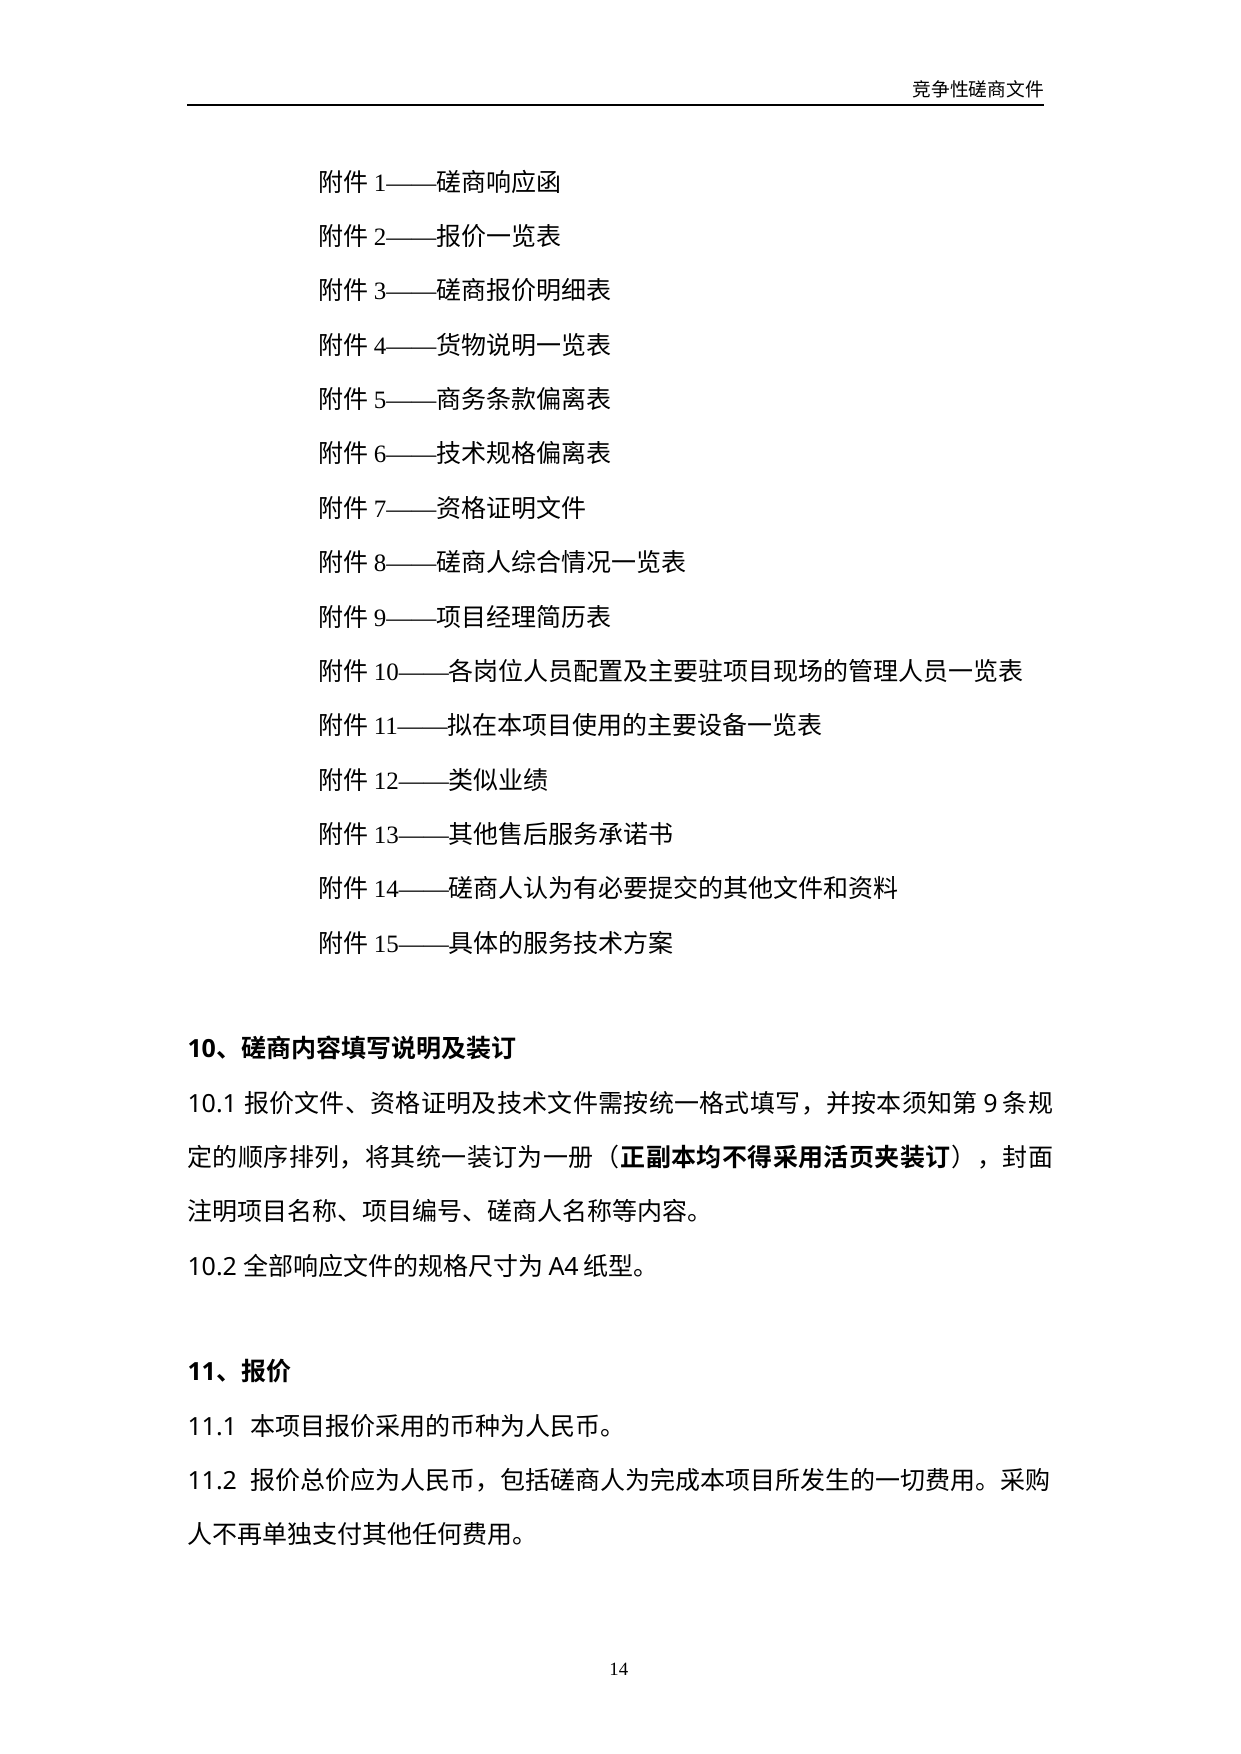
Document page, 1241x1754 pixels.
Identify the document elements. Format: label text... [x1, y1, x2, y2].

text 10.1 报价文件、资格证明及技术文件需按统一格式填写，并按本须知第9条规定的顺序排列，将其统一装订为一册（正副本均不得采用活页夹装订），封面注明项目名称、项目编号、磋商人名称等内容。 [187, 1083, 1053, 1228]
text 附件7——资格证明文件 [318, 488, 1053, 524]
text 附件9——项目经理简历表 [318, 597, 1053, 633]
text 附件14——磋商人认为有必要提交的其他文件和资料 [318, 869, 1053, 905]
text 附件3——磋商报价明细表 [318, 271, 1053, 307]
text 附件10——各岗位人员配置及主要驻项目现场的管理人员一览表 [318, 651, 1053, 688]
text 11、报价 [187, 1352, 1053, 1388]
text 附件13——其他售后服务承诺书 [318, 814, 1053, 851]
text 附件15——具体的服务技术方案 [318, 923, 1053, 959]
text 附件12——类似业绩 [318, 760, 1053, 796]
text 附件11——拟在本项目使用的主要设备一览表 [318, 706, 1053, 742]
text 附件4——货物说明一览表 [318, 325, 1053, 361]
text 附件8——磋商人综合情况一览表 [318, 543, 1053, 579]
text 10、磋商内容填写说明及装订 [187, 1029, 1053, 1065]
text 附件1——磋商响应函 [318, 162, 1053, 198]
text 附件5——商务条款偏离表 [318, 379, 1053, 416]
text 附件6——技术规格偏离表 [318, 434, 1053, 470]
text 附件2——报价一览表 [318, 216, 1053, 253]
text 11.2 报价总价应为人民币，包括磋商人为完成本项目所发生的一切费用。采购人不再单独支付其他任何费用。 [187, 1460, 1053, 1551]
text 10.2 全部响应文件的规格尺寸为A4纸型。 [187, 1246, 1053, 1282]
text 11.1 本项目报价采用的币种为人民币。 [187, 1406, 1053, 1442]
